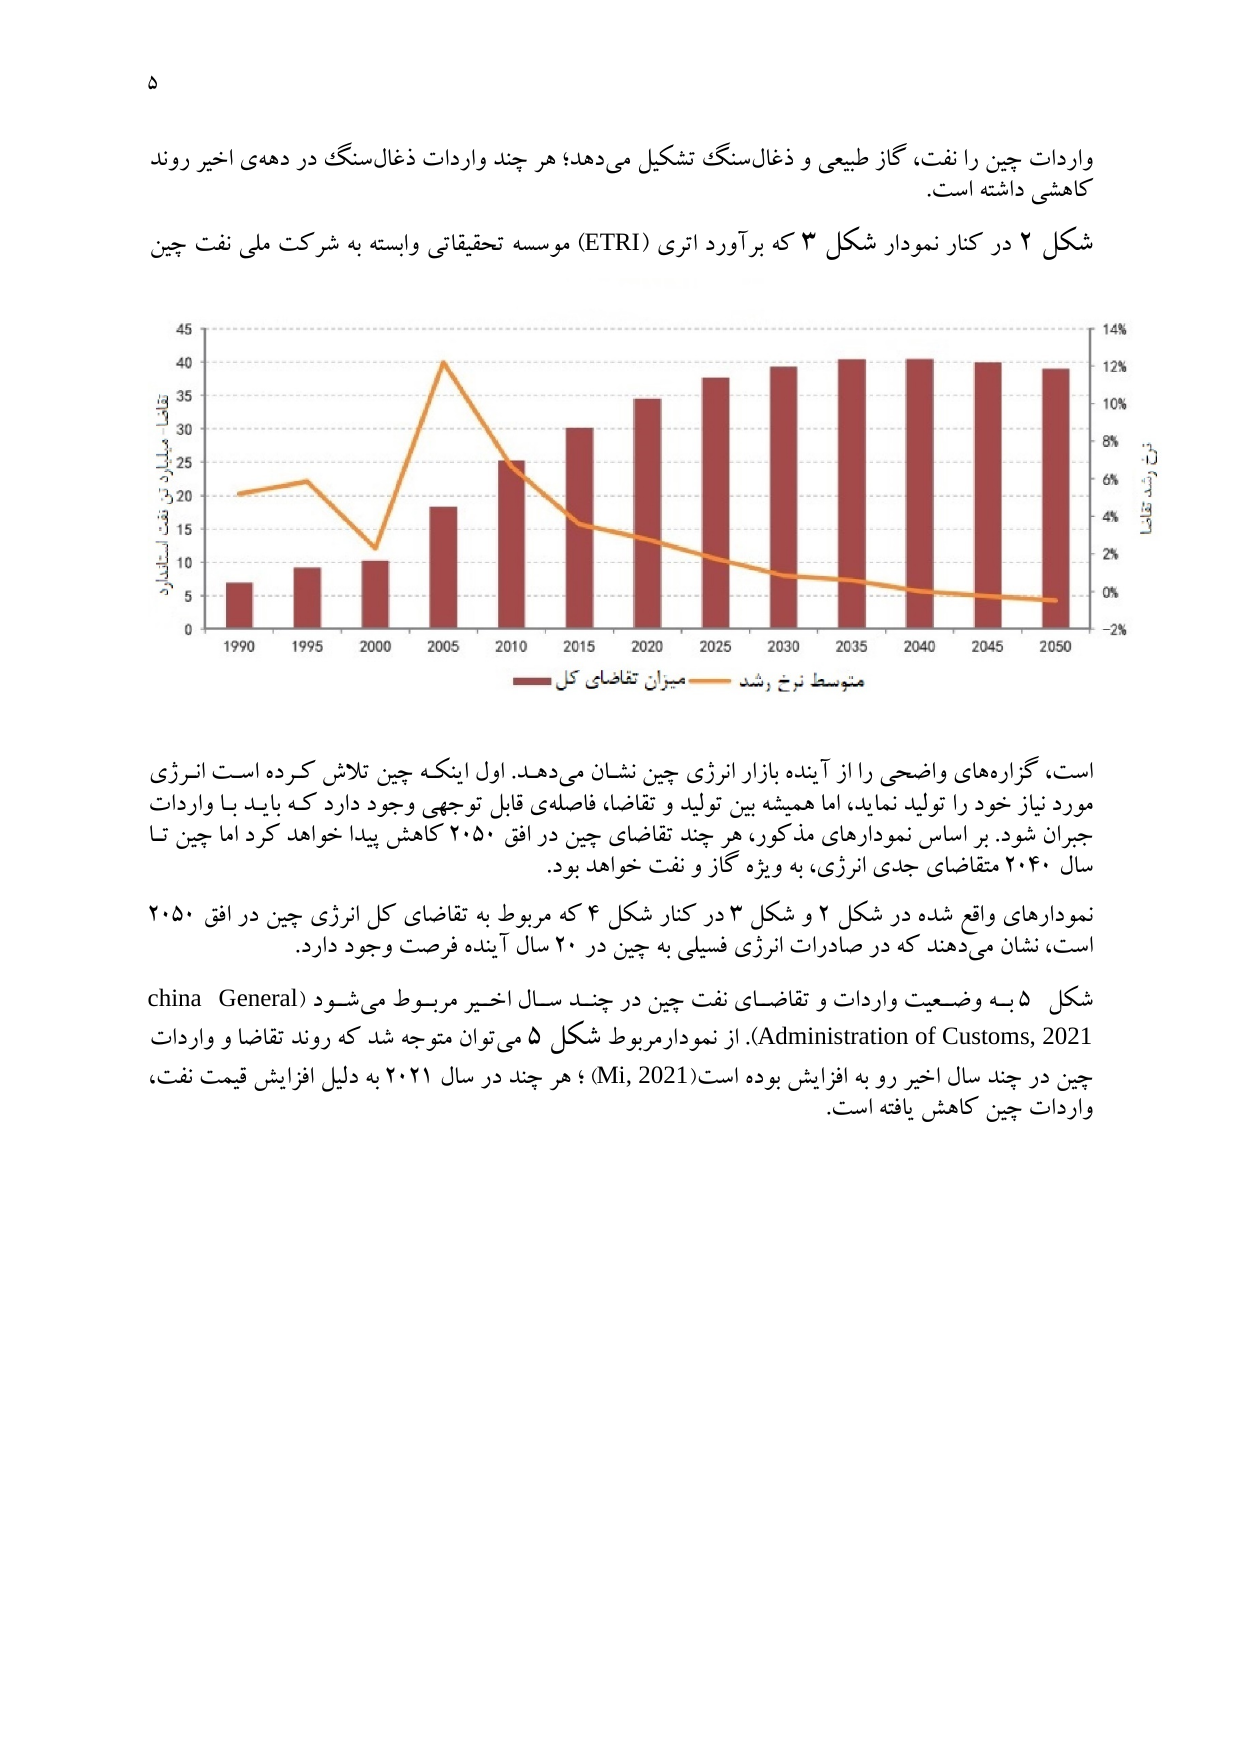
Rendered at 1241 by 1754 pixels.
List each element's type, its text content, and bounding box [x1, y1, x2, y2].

picture [147, 278, 1168, 699]
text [148, 148, 1093, 208]
text شکل 2 در کنار نمودار شکل 3 که برآورد اتری (ETRI) موسسه تحقیقاتی وابسته به شرکت ملی نفت چین است، گزاره‌های واضحی را از آینده بازار انرژی چین نشان می‌دهد. اول اینکه چین تلاش کرده است انرژی مورد نیاز خود را تولید نماید، اما همیشه بین تولید و تقاضا، فاصله‌ی قابل توجهی وجود دارد که باید با واردات جبران شود. بر اساس نمودارهای مذکور، هر چند تقاضای چین در افق 2050 کاهش پیدا خواهد کرد اما چین تا سال 2040 متقاضای جدی انرژی، به ویژه گاز و نفت ‌خواهد بود. [148, 699, 1093, 885]
text شکل 5 به وضعیت واردات و تقاضای نفت چین در چند سال اخیر مربوط می‌شود (china General Administration of Customs, 2021). از نمودارمربوط شکل 5 می‌توان متوجه شد که روند تقاضا و واردات چین در چند سال اخیر رو به افزایش بوده است(Mi, 2021) ؛ هر چند در سال 2021 به دلیل افزایش قیمت نفت، واردات چین کاهش یافته است. [148, 983, 1093, 1127]
text شکل 2 در کنار نمودار شکل 3 که برآورد اتری (ETRI) موسسه تحقیقاتی وابسته به شرکت ملی نفت چین است، گزاره‌های واضحی را از آینده بازار انرژی چین نشان می‌دهد. اول اینکه چین تلاش کرده است انرژی مورد نیاز خود را تولید نماید، اما همیشه بین تولید و تقاضا، فاصله‌ی قابل توجهی وجود دارد که باید با واردات جبران شود. بر اساس نمودارهای مذکور، هر چند تقاضای چین در افق 2050 کاهش پیدا خواهد کرد اما چین تا سال 2040 متقاضای جدی انرژی، به ویژه گاز و نفت ‌خواهد بود. [148, 227, 1093, 278]
text نمودار‌های واقع شده در شکل 2 و شکل 3 در کنار شکل 4 که مربوط به تقاضای کل انرژی چین در افق 2050 است، نشان می‌دهند که در صادرات انرژی فسیلی به چین در 20 سال آینده فرصت وجود دارد. [148, 904, 1093, 964]
